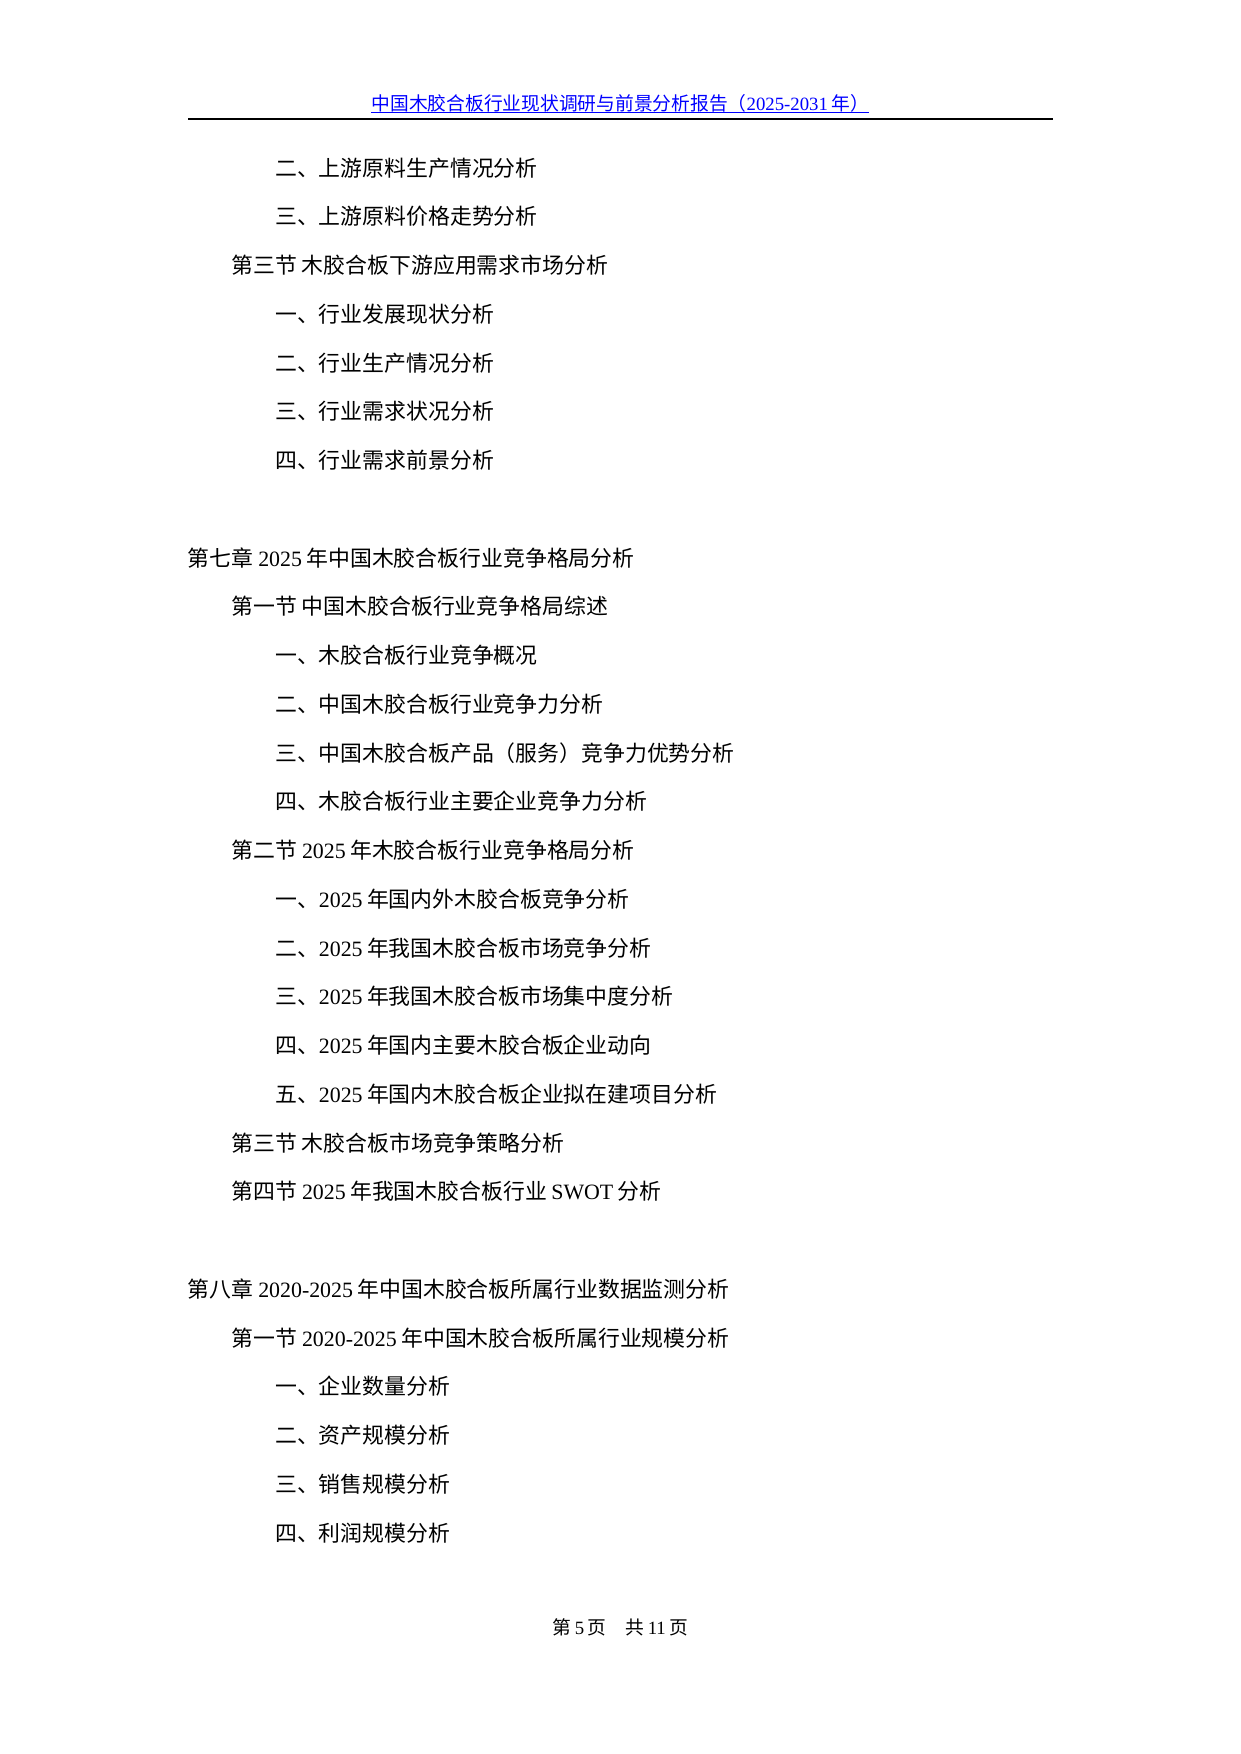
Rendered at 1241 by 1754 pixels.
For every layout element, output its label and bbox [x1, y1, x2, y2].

text [187, 150, 1053, 1548]
